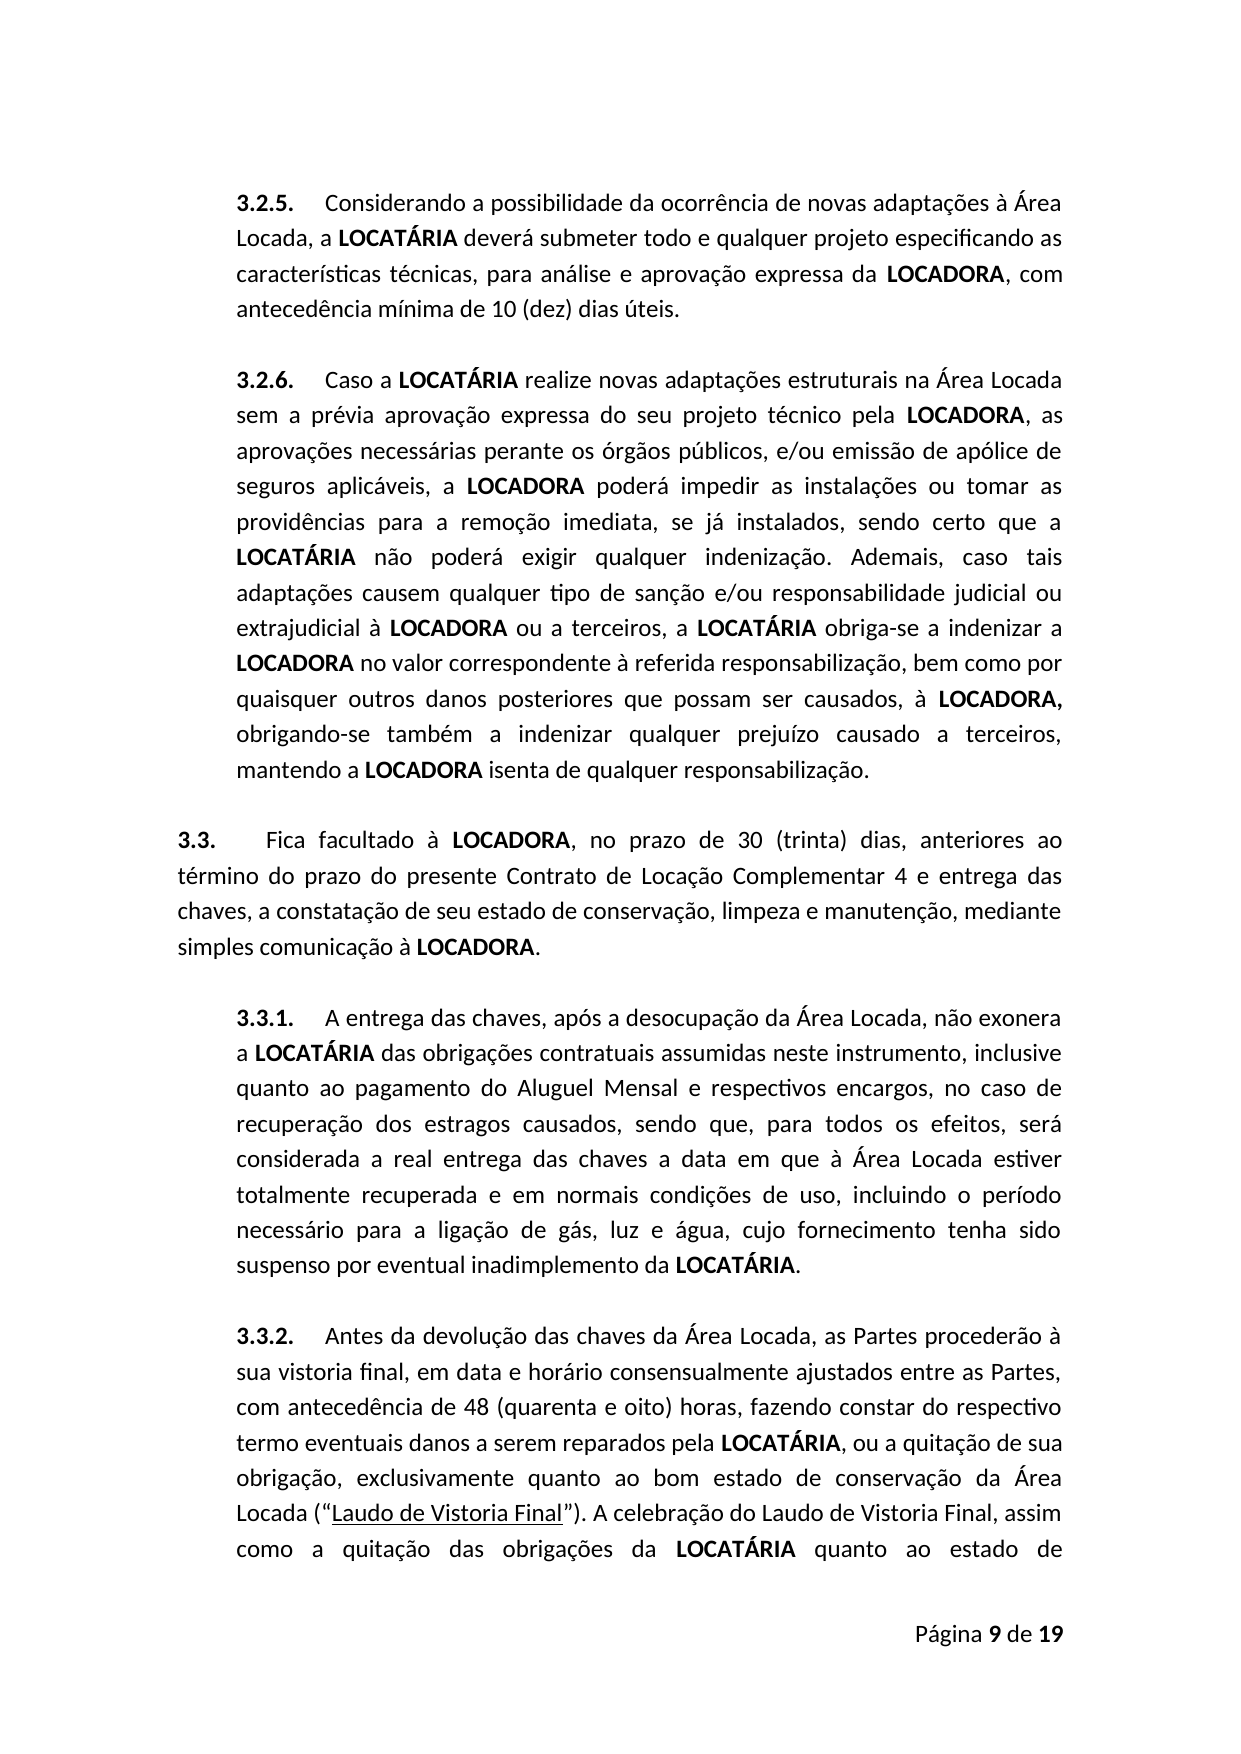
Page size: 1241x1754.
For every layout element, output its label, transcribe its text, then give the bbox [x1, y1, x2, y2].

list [236, 1316, 1063, 1564]
list Considerando a possibilidade da ocorrência de novas adaptações à Área Locada, a LOCATÁRIA deverá submeter todo e qualquer projeto especificando as características técnicas, para análise e aprovação expressa da LOCADORA, com antecedência mínima de 10 (dez) dias úteis. [236, 183, 1063, 325]
list Fica facultado à LOCADORA, no prazo de 30 (trinta) dias, anteriores ao término do prazo do presente Contrato de Locação Complementar 4 e entrega das chaves, a constatação de seu estado de conservação, limpeza e manutenção, mediante simples comunicação à LOCADORA. [177, 821, 1063, 962]
list A entrega das chaves, após a desocupação da Área Locada, não exonera a LOCATÁRIA das obrigações contratuais assumidas neste instrumento, inclusive quanto ao pagamento do Aluguel Mensal e respectivos encargos, no caso de recuperação dos estragos causados, sendo que, para todos os efeitos, será considerada a real entrega das chaves a data em que à Área Locada estiver totalmente recuperada e em normais condições de uso, incluindo o período necessário para a ligação de gás, luz e água, cujo fornecimento tenha sido suspenso por eventual inadimplemento da LOCATÁRIA. [236, 998, 1063, 1281]
list Caso a LOCATÁRIA realize novas adaptações estruturais na Área Locada sem a prévia aprovação expressa do seu projeto técnico pela LOCADORA, as aprovações necessárias perante os órgãos públicos, e/ou emissão de apólice de seguros aplicáveis, a LOCADORA poderá impedir as instalações ou tomar as providências para a remoção imediata, se já instalados, sendo certo que a LOCATÁRIA não poderá exigir qualquer indenização. Ademais, caso tais adaptações causem qualquer tipo de sanção e/ou responsabilidade judicial ou extrajudicial à LOCADORA ou a terceiros, a LOCATÁRIA obriga-se a indenizar a LOCADORA no valor correspondente à referida responsabilização, bem como por quaisquer outros danos posteriores que possam ser causados, à LOCADORA, obrigando-se também a indenizar qualquer prejuízo causado a terceiros, mantendo a LOCADORA isenta de qualquer responsabilização. [236, 360, 1063, 785]
